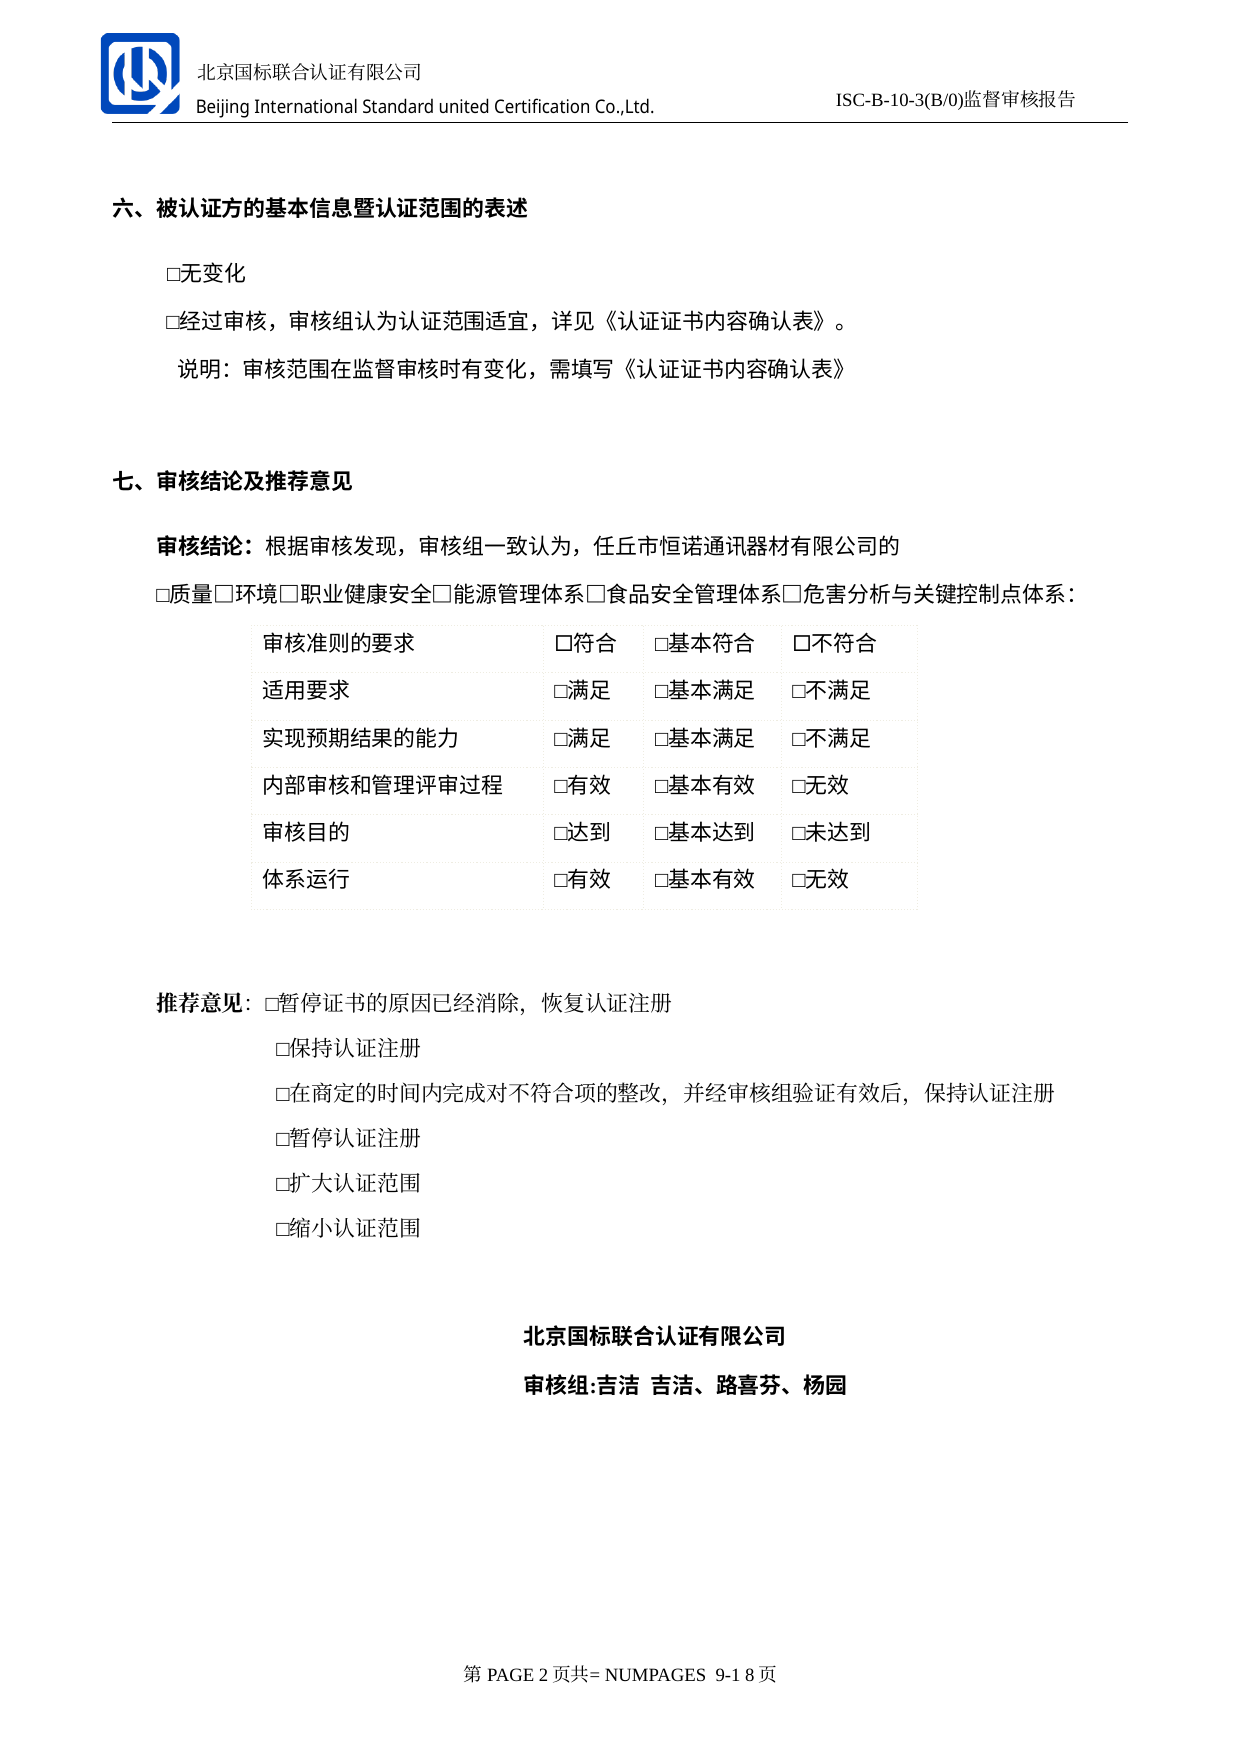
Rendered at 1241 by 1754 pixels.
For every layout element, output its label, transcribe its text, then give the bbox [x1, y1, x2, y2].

table_cell 适用要求 [251, 672, 543, 719]
table_cell □满足 [543, 672, 644, 719]
text 说明：审核范围在监督审核时有变化，需填写《认证证书内容确认表》 [112, 352, 1128, 384]
text □保持认证注册 [112, 1032, 1128, 1064]
text 审核组:吉洁 吉洁、路喜芬、杨园 [112, 1368, 1128, 1400]
table_header 不符合 [781, 625, 917, 672]
table_cell □基本有效 [644, 767, 781, 814]
table_cell □达到 [543, 814, 644, 861]
text □缩小认证范围 [112, 1212, 1128, 1245]
table_cell □未达到 [781, 814, 917, 861]
table_cell □有效 [543, 767, 644, 814]
text □暂停认证注册 [112, 1122, 1128, 1155]
text 北京国标联合认证有限公司 [112, 1319, 1128, 1351]
table_cell 体系运行 [251, 861, 543, 909]
text □扩大认证范围 [112, 1167, 1128, 1200]
table_cell □有效 [543, 861, 644, 909]
table_cell 审核目的 [251, 814, 543, 861]
table_cell □不满足 [781, 720, 917, 767]
table_header 审核准则的要求 [251, 625, 543, 672]
text 推荐意见：□暂停证书的原因已经消除，恢复认证注册 [112, 987, 1128, 1019]
table_cell □基本达到 [644, 814, 781, 861]
table_cell 内部审核和管理评审过程 [251, 767, 543, 814]
table_cell □不满足 [781, 672, 917, 719]
table_cell □满足 [543, 720, 644, 767]
table_cell □无效 [781, 861, 917, 909]
text □在商定的时间内完成对不符合项的整改，并经审核组验证有效后，保持认证注册 [112, 1077, 1128, 1109]
table_cell 实现预期结果的能力 [251, 720, 543, 767]
text □经过审核，审核组认为认证范围适宜，详见《认证证书内容确认表》。 [112, 303, 1128, 336]
text 审核结论：根据审核发现，审核组一致认为，任丘市恒诺通讯器材有限公司的 [156, 528, 1128, 561]
picture [100, 33, 180, 114]
table_cell □无效 [781, 767, 917, 814]
table_cell □基本满足 [644, 672, 781, 719]
table_cell □基本有效 [644, 861, 781, 909]
text □无变化 [112, 255, 1128, 288]
text □质量□环境□职业健康安全□能源管理体系□食品安全管理体系□危害分析与关键控制点体系： [112, 577, 1128, 609]
table_cell □基本满足 [644, 720, 781, 767]
text 七、审核结论及推荐意见 [112, 464, 1128, 496]
table_header □基本符合 [644, 625, 781, 672]
table_header 符合 [543, 625, 644, 672]
text 六、被认证方的基本信息暨认证范围的表述 [112, 191, 1128, 223]
